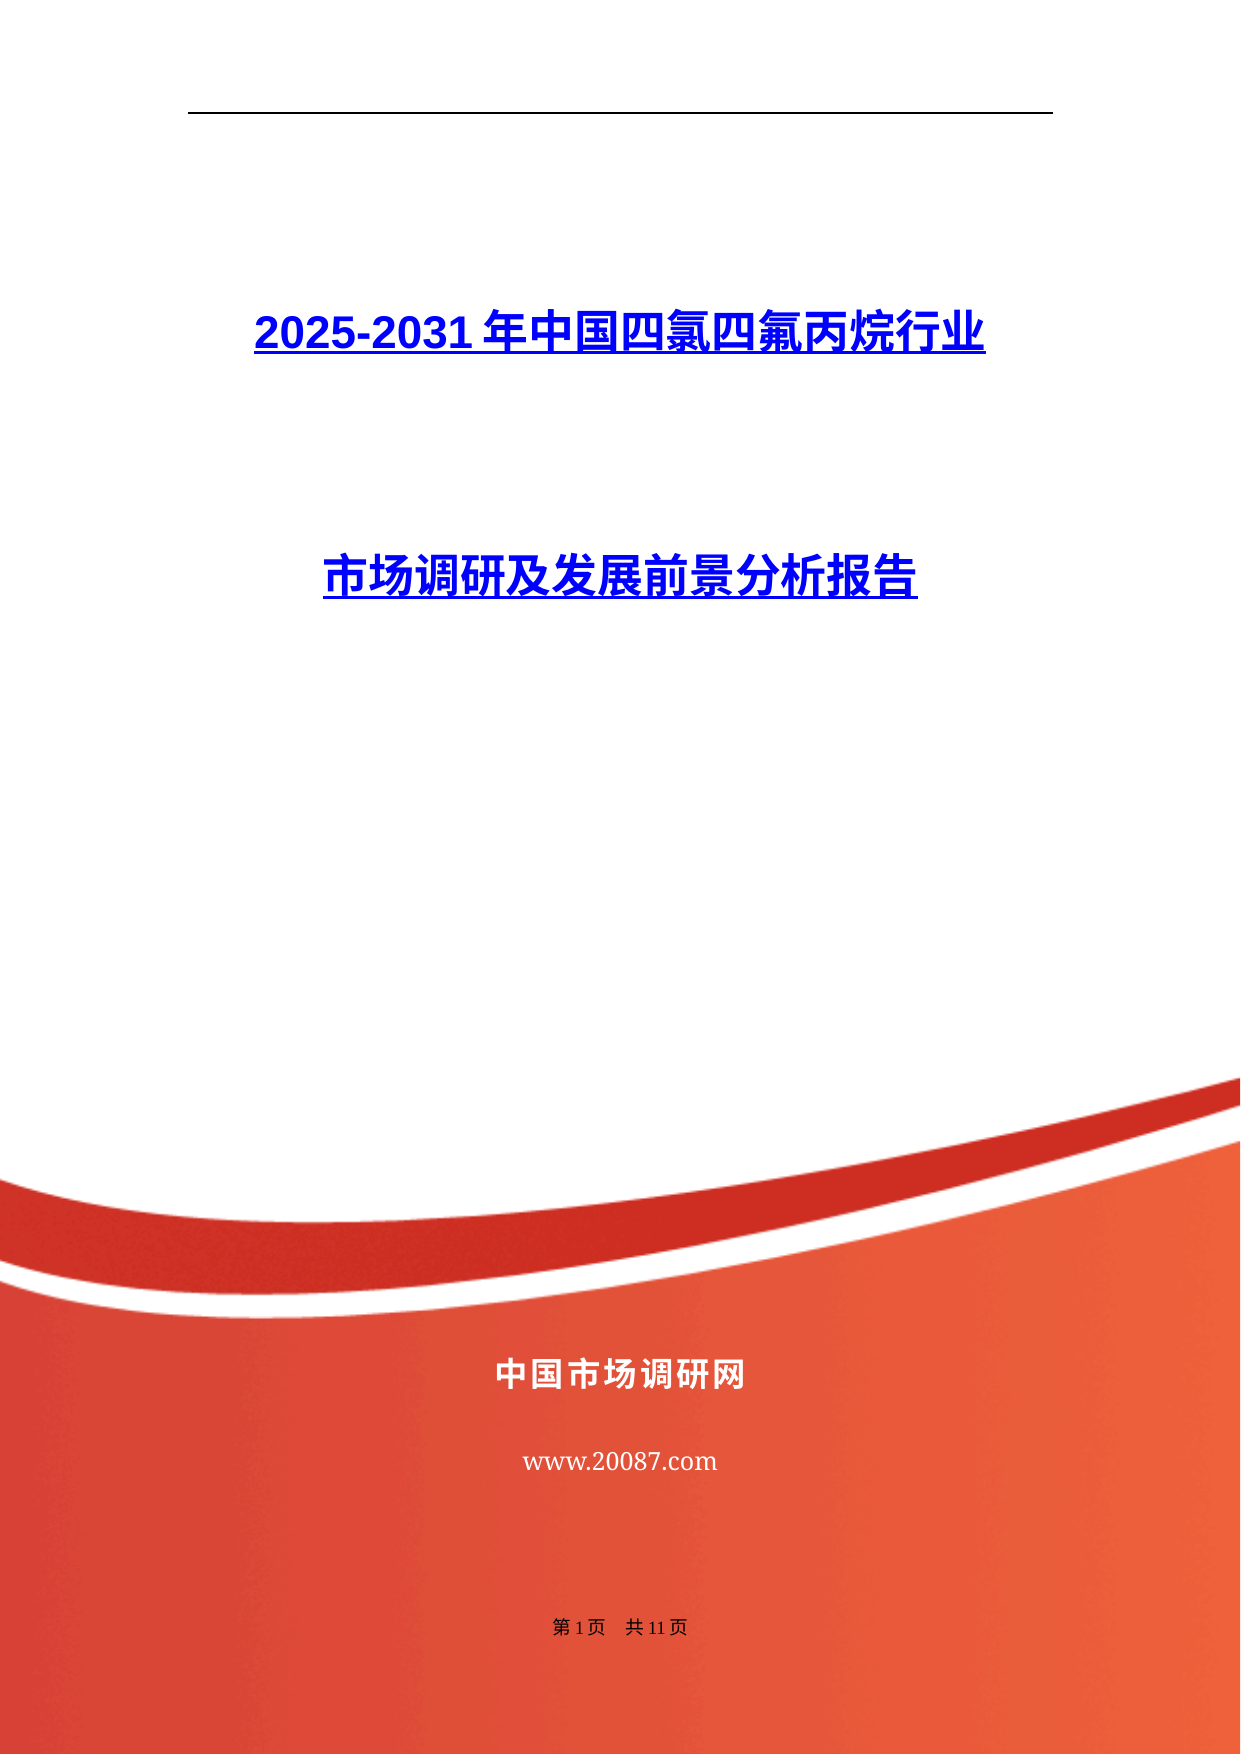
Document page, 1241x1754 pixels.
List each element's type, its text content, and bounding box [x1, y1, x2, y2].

text www.20087.com [187, 1428, 1053, 1493]
table_header 2025-2031年中国四氯四氟丙烷行业市场调研及发展前景分析报告 [188, 207, 1053, 773]
subtitle 中国市场调研网 [187, 1339, 1053, 1404]
picture [0, 1006, 1241, 1754]
